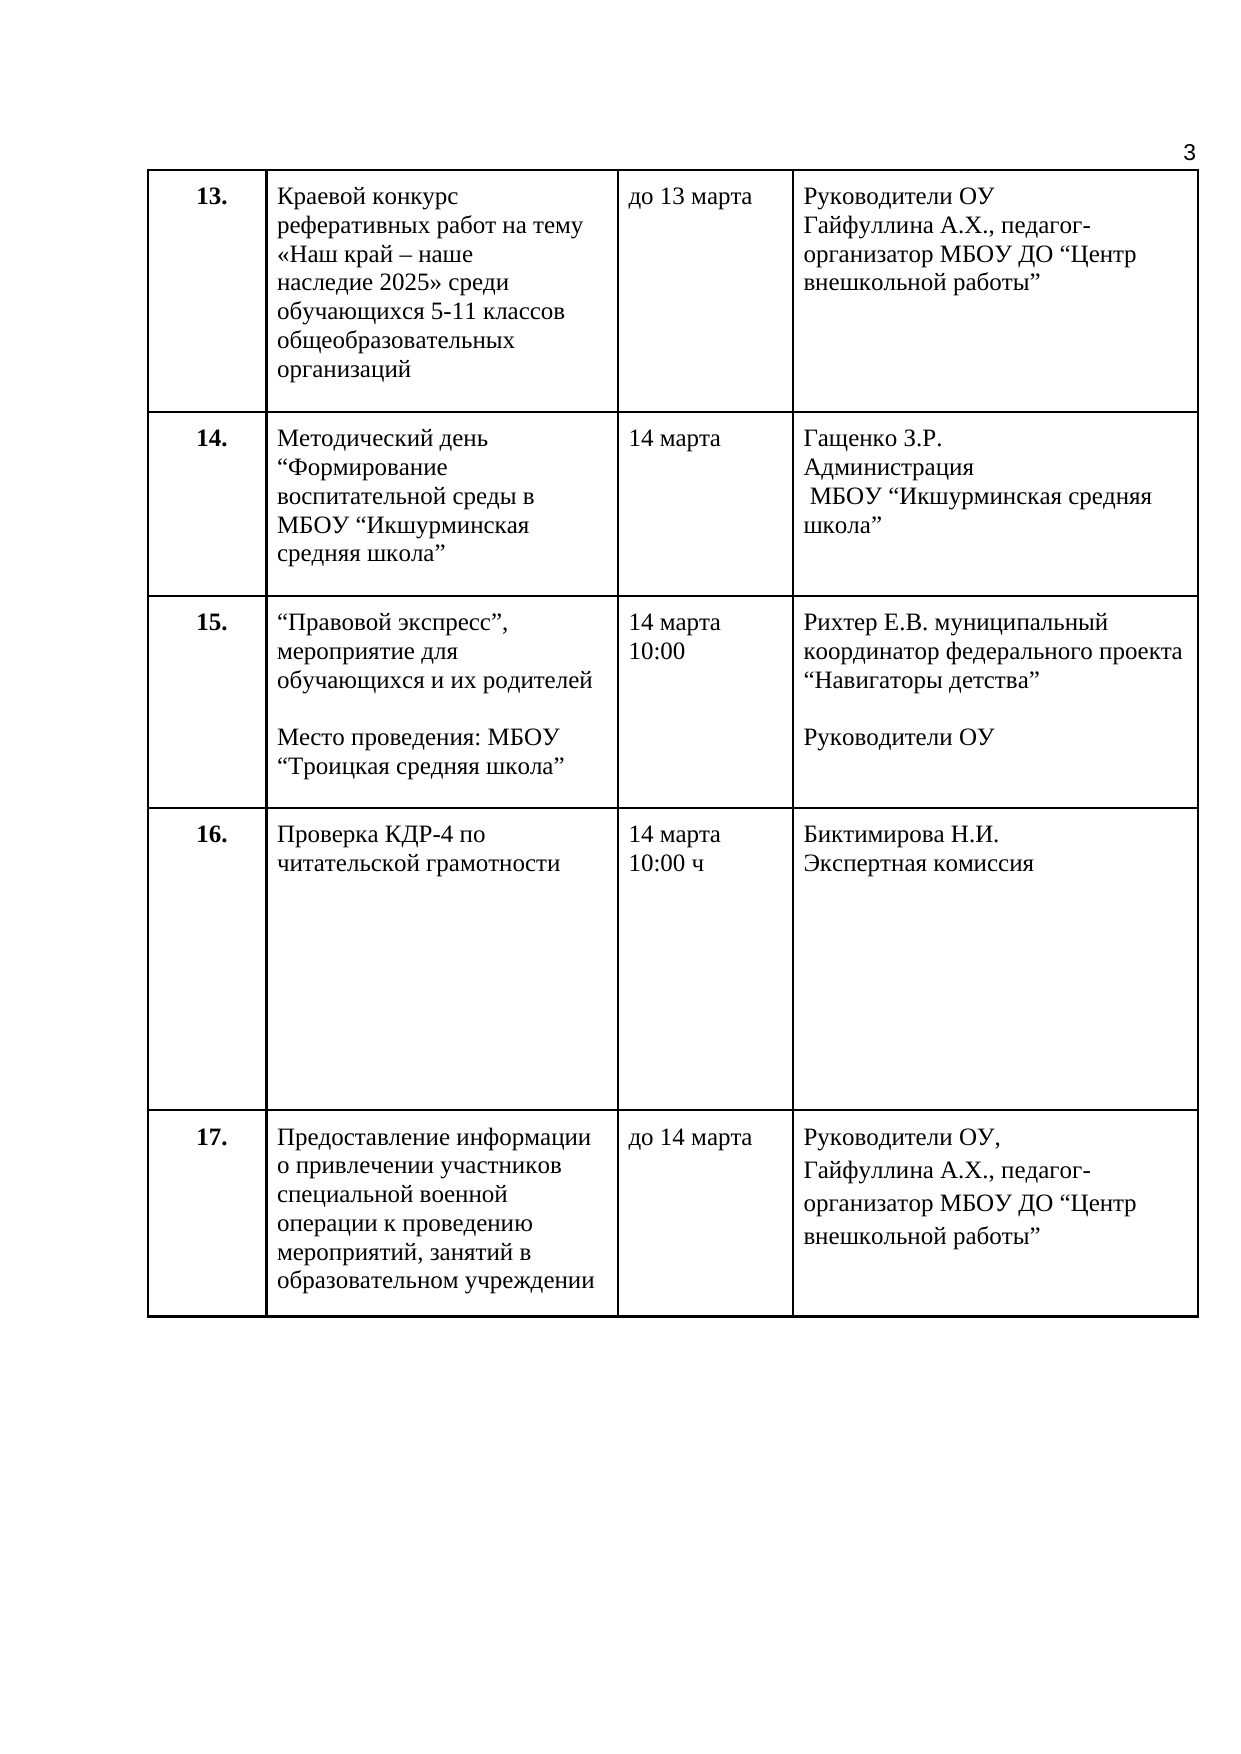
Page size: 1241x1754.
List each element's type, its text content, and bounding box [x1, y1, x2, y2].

table_cell 14 марта [619, 413, 792, 595]
table_cell [149, 1111, 265, 1315]
table_cell 14 марта 10:00 [619, 597, 792, 807]
table_cell [149, 809, 265, 1109]
table_cell Биктимирова Н.И. Экспертная комиссия [794, 809, 1197, 1109]
table_cell [149, 171, 265, 411]
table_cell [149, 597, 265, 807]
table_cell Методический день “Формирование воспитательной среды в МБОУ “Икшурминская средняя школа” [268, 413, 617, 595]
table_cell Проверка КДР-4 по читательской грамотности [268, 809, 617, 1109]
table_cell 14 марта 10:00 ч [619, 809, 792, 1109]
table_cell до 14 марта [619, 1111, 792, 1315]
table_cell Рихтер Е.В. муниципальный координатор федерального проекта “Навигаторы детства” Руководители ОУ [794, 597, 1197, 807]
table_cell Руководители ОУ Гайфуллина А.Х., педагог-организатор МБОУ ДО “Центр внешкольной работы” [794, 171, 1197, 411]
table_cell Предоставление информации о привлечении участников специальной военной операции к проведению мероприятий, занятий в образовательном учреждении [268, 1111, 617, 1315]
table_cell [149, 413, 265, 595]
table_cell “Правовой экспресс”, мероприятие для обучающихся и их родителей Место проведения: МБОУ “Троицкая средняя школа” [268, 597, 617, 807]
table_cell Краевой конкурс реферативных работ на тему «Наш край – наше наследие 2025» среди обучающихся 5-11 классов общеобразовательных организаций [268, 171, 617, 411]
table_cell до 13 марта [619, 171, 792, 411]
table_cell Руководители ОУ, Гайфуллина А.Х., педагог-организатор МБОУ ДО “Центр внешкольной работы” [794, 1111, 1197, 1315]
table_cell Гащенко З.Р. Администрация МБОУ “Икшурминская средняя школа” [794, 413, 1197, 595]
